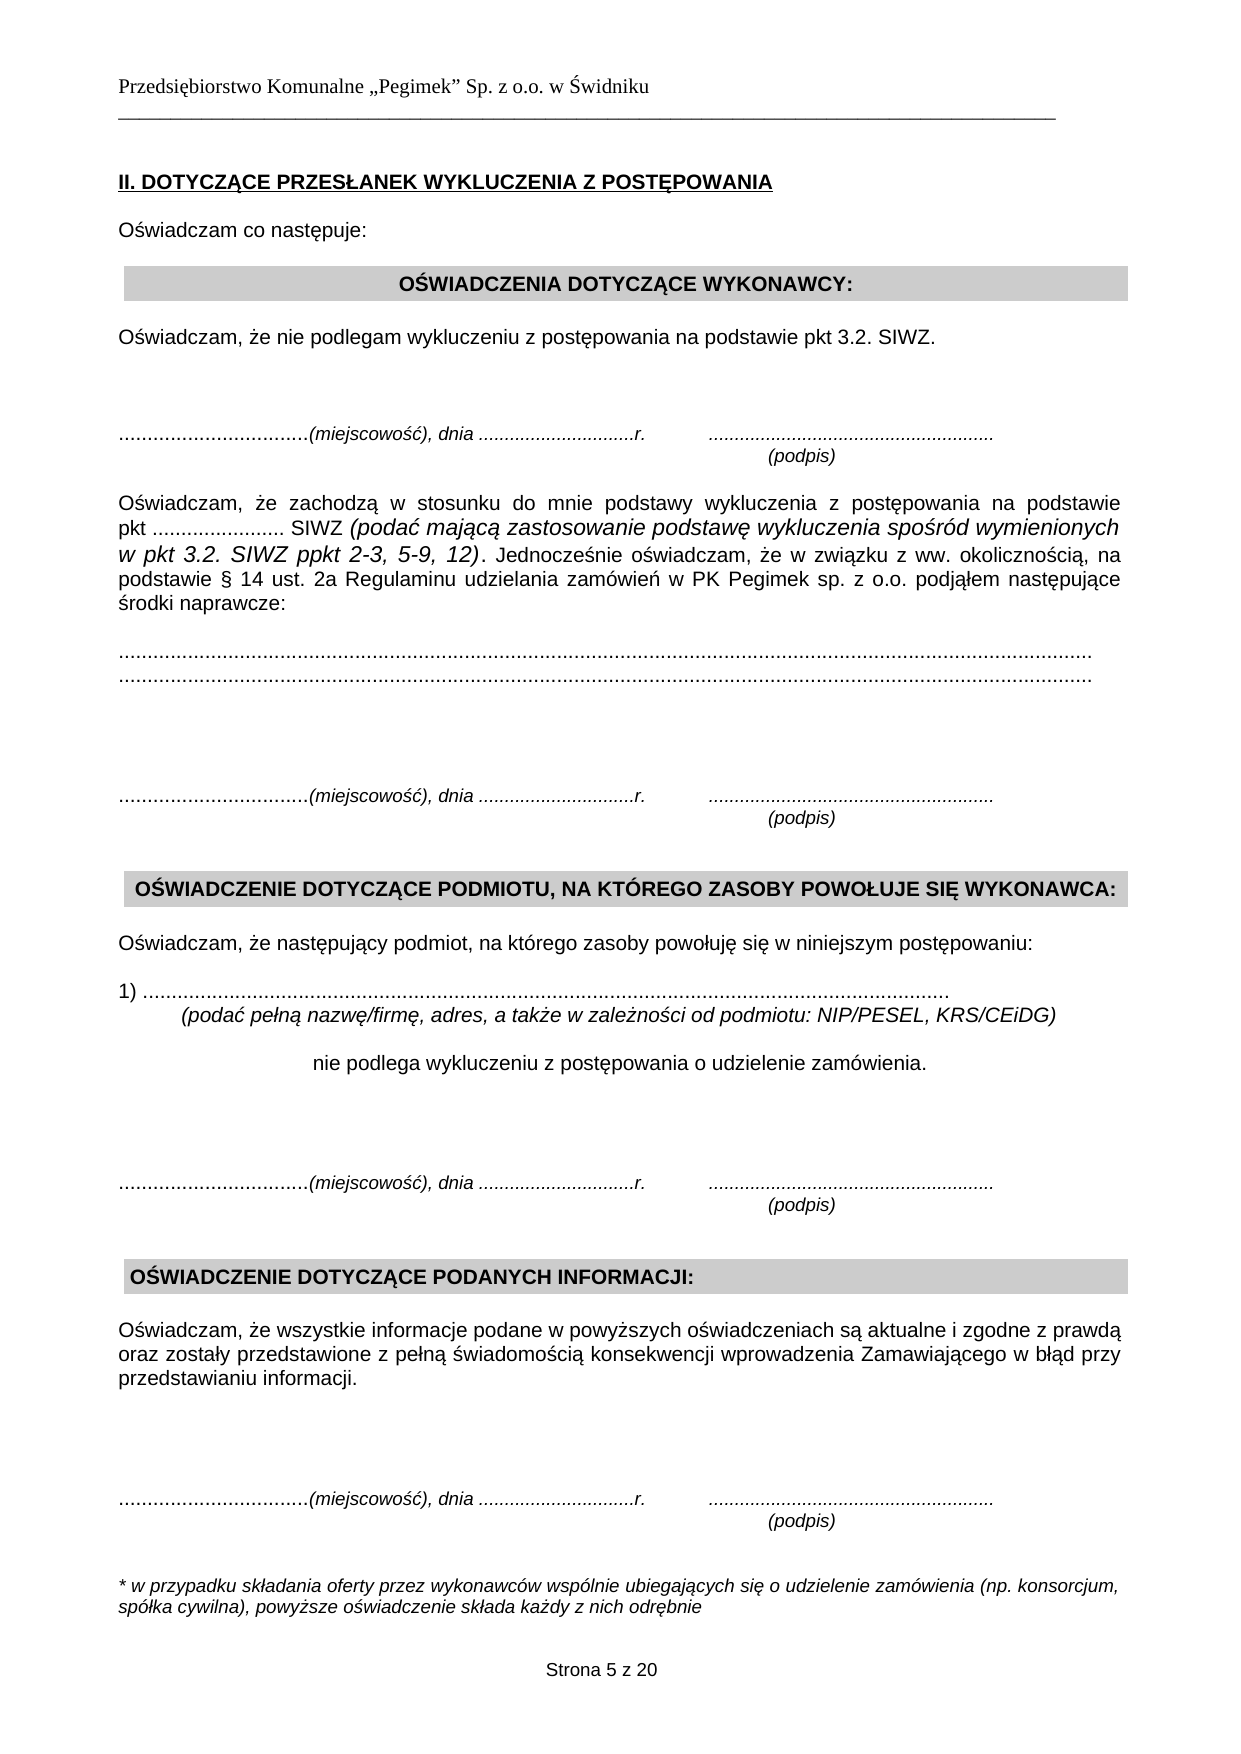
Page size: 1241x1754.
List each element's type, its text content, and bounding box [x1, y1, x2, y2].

text (podpis) [118, 807, 1122, 828]
text Oświadczam, że zachodzą w stosunku do mnie podstawy wykluczenia z postępowania na podstawie pkt ....................... SIWZ (podać mającą zastosowanie podstawę wykluczenia spośród wymienionych w pkt 3.2. SIWZ ppkt 2-3, 5-9, 12). Jednocześnie oświadczam, że w związku z ww. okolicznością, na podstawie § 14 ust. 2a Regulaminu udzielania zamówień w PK Pegimek sp. z o.o. podjąłem następujące środki naprawcze: [118, 490, 1122, 615]
text Oświadczam co następuje: [118, 218, 1122, 242]
text .................................(miejscowość), dnia ..............................r. ....................................................... [118, 421, 1122, 445]
text 1) ............................................................................................................................................ [118, 978, 1122, 1002]
text .................................(miejscowość), dnia ..............................r. ....................................................... [118, 783, 1122, 807]
text Oświadczam, że nie podlegam wykluczeniu z postępowania na podstawie pkt 3.2. SIWZ. [118, 325, 1122, 349]
text (podpis) [118, 1510, 1122, 1531]
text * w przypadku składania oferty przez wykonawców wspólnie ubiegających się o udzielenie zamówienia (np. konsorcjum, spółka cywilna), powyższe oświadczenie składa każdy z nich odrębnie [118, 1574, 1122, 1618]
text (podać pełną nazwę/firmę, adres, a także w zależności od podmiotu: NIP/PESEL, KRS/CEiDG) [118, 1002, 1122, 1026]
text .................................(miejscowość), dnia ..............................r. ....................................................... [118, 1486, 1122, 1510]
table_header OŚWIADCZENIE DOTYCZĄCE PODANYCH INFORMACJI: [124, 1259, 1128, 1294]
text (podpis) [118, 1194, 1122, 1216]
text II. DOTYCZĄCE PRZESŁANEK WYKLUCZENIA Z POSTĘPOWANIA [118, 170, 1122, 194]
text ......................................................................................................................................................................... [118, 639, 1122, 663]
table_header OŚWIADCZENIA DOTYCZĄCE WYKONAWCY: [124, 266, 1128, 301]
text Oświadczam, że wszystkie informacje podane w powyższych oświadczeniach są aktualne i zgodne z prawdą oraz zostały przedstawione z pełną świadomością konsekwencji wprowadzenia Zamawiającego w błąd przy przedstawianiu informacji. [118, 1318, 1122, 1390]
text (podpis) [118, 445, 1122, 466]
text nie podlega wykluczeniu z postępowania o udzielenie zamówienia. [118, 1050, 1122, 1074]
table_header OŚWIADCZENIE DOTYCZĄCE PODMIOTU, NA KTÓREGO ZASOBY POWOŁUJE SIĘ WYKONAWCA: [124, 871, 1128, 907]
text .................................(miejscowość), dnia ..............................r. ....................................................... [118, 1170, 1122, 1194]
text Oświadczam, że następujący podmiot, na którego zasoby powołuję się w niniejszym postępowaniu: [118, 931, 1122, 954]
text ......................................................................................................................................................................... [118, 663, 1122, 687]
